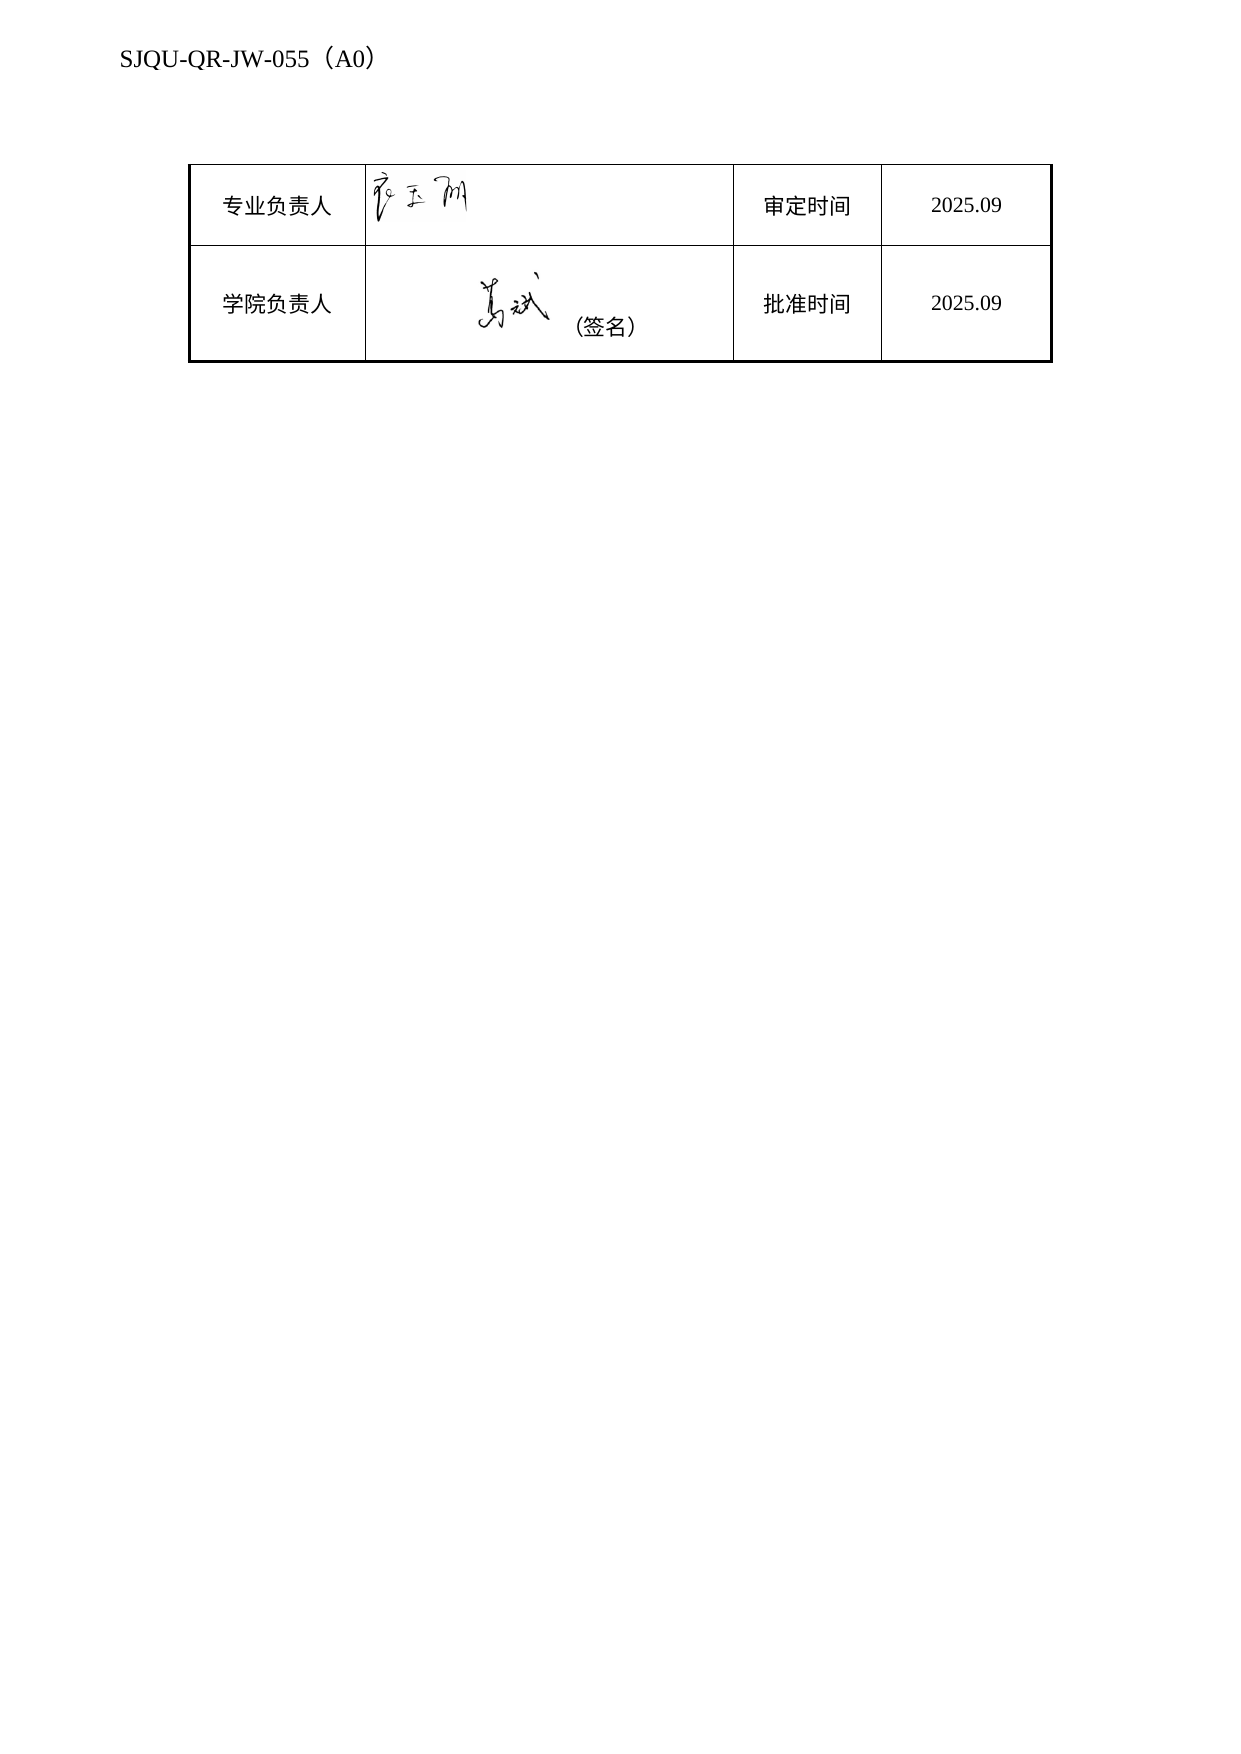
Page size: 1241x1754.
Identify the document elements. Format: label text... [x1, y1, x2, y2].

table_cell （签名） [366, 246, 733, 359]
table_cell 专业负责人 [191, 165, 365, 245]
picture [373, 170, 467, 222]
table_cell 2025.09 [882, 165, 1050, 245]
table_cell 审定时间 [734, 165, 881, 245]
table_cell 2025.09 [882, 246, 1050, 359]
table_cell 学院负责人 [191, 246, 365, 359]
picture [456, 263, 562, 336]
table_cell 批准时间 [734, 246, 881, 359]
table_cell [366, 165, 733, 245]
